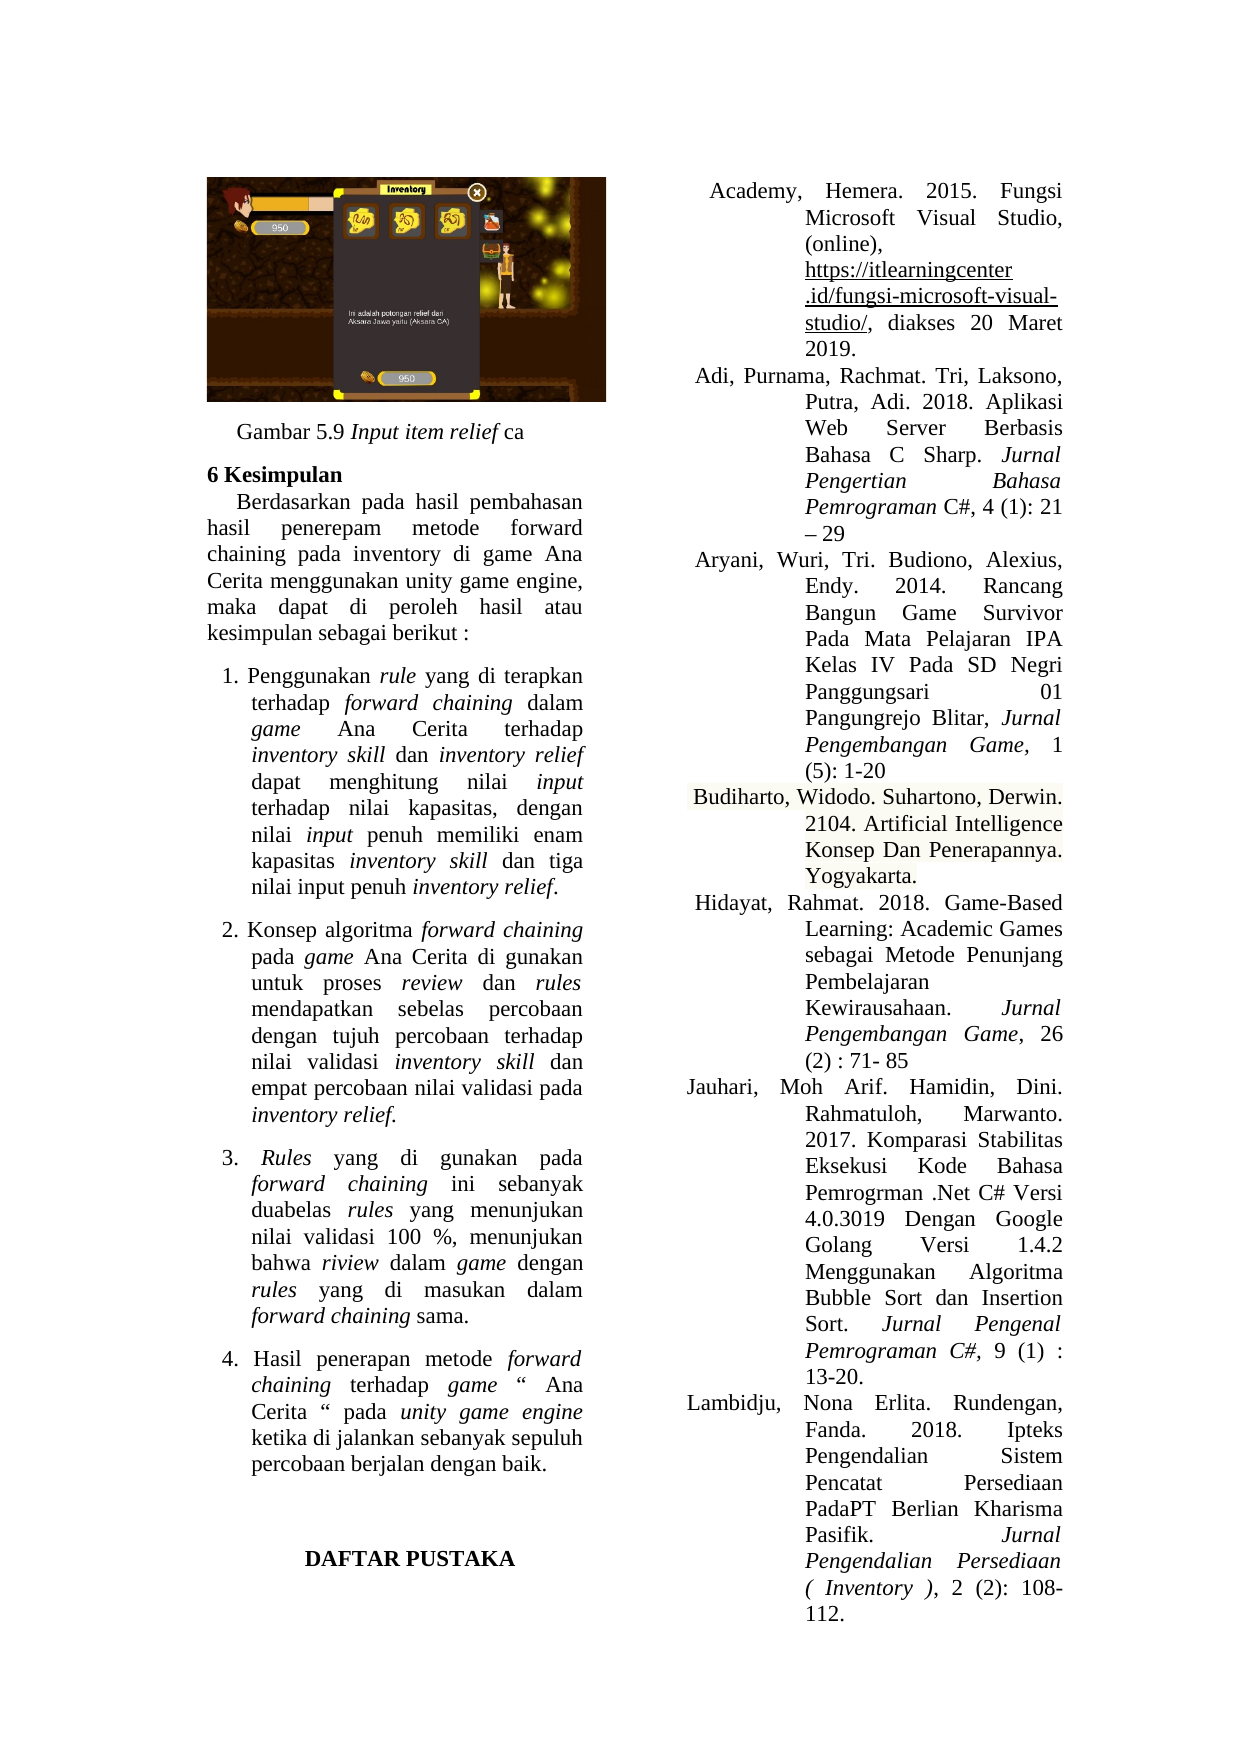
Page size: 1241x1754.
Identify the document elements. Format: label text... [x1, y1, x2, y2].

text 1. Penggunakan rule yang di terapkan terhadap forward chaining dalam game Ana Cerita terhadap inventory skill dan inventory relief dapat menghitung nilai input terhadap nilai kapasitas, dengan nilai input penuh memiliki enam kapasitas inventory skill dan tiga nilai input penuh inventory relief. [222, 662, 583, 900]
subtitle DAFTAR PUSTAKA [236, 1545, 583, 1571]
text Berdasarkan pada hasil pembahasan hasil penerepam metode forward chaining pada inventory di game Ana Cerita menggunakan unity game engine, maka dapat di peroleh hasil atau kesimpulan sebagai berikut : [207, 488, 583, 646]
text Gambar 5.9 Input item relief ca [177, 418, 583, 445]
picture [206, 177, 607, 402]
text 4. Hasil penerapan metode forward chaining terhadap game “ Ana Cerita “ pada unity game engine ketika di jalankan sebanyak sepuluh percobaan berjalan dengan baik. [222, 1345, 583, 1477]
text Lambidju, Nona Erlita. Rundengan, Fanda. 2018. Ipteks Pengendalian Sistem Pencatat Persediaan PadaPT Berlian Kharisma Pasifik. Jurnal Pengendalian Persediaan ( Inventory ), 2 (2): 108-112. [687, 1389, 1063, 1627]
text Hidayat, Rahmat. 2018. Game-Based Learning: Academic Games sebagai Metode Penunjang Pembelajaran Kewirausahaan. Jurnal Pengembangan Game, 26 (2) : 71- 85 [694, 889, 1063, 1073]
text Academy, Hemera. 2015. Fungsi Microsoft Visual Studio,(online), https://itlearningcenter .id/fungsi-microsoft-visual-studio/, diakses 20 Maret 2019. [687, 177, 1063, 362]
subtitle 6 Kesimpulan [207, 461, 583, 488]
text Aryani, Wuri, Tri. Budiono, Alexius, Endy. 2014. Rancang Bangun Game Survivor Pada Mata Pelajaran IPA Kelas IV Pada SD Negri Panggungsari 01 Pangungrejo Blitar, Jurnal Pengembangan Game, 1 (5): 1-20 [694, 546, 1063, 783]
text Budiharto, Widodo. Suhartono, Derwin. 2104. Artificial Intelligence Konsep Dan Penerapannya. Yogyakarta. [687, 810, 1063, 889]
text Adi, Purnama, Rachmat. Tri, Laksono, Putra, Adi. 2018. Aplikasi Web Server Berbasis Bahasa C Sharp. Jurnal Pengertian Bahasa Pemrograman C#, 4 (1): 21 – 29 [694, 362, 1063, 546]
text Jauhari, Moh Arif. Hamidin, Dini. Rahmatuloh, Marwanto. 2017. Komparasi Stabilitas Eksekusi Kode Bahasa Pemrogrman .Net C# Versi 4.0.3019 Dengan Google Golang Versi 1.4.2 Menggunakan Algoritma Bubble Sort dan Insertion Sort. Jurnal Pengenal Pemrograman C#, 9 (1) : 13-20. [687, 1073, 1063, 1389]
text 2. Konsep algoritma forward chaining pada game Ana Cerita di gunakan untuk proses review dan rules mendapatkan sebelas percobaan dengan tujuh percobaan terhadap nilai validasi inventory skill dan empat percobaan nilai validasi pada inventory relief. [222, 916, 583, 1127]
text 3. Rules yang di gunakan pada forward chaining ini sebanyak duabelas rules yang menunjukan nilai validasi 100 %, menunjukan bahwa riview dalam game dengan rules yang di masukan dalam forward chaining sama. [222, 1144, 583, 1328]
